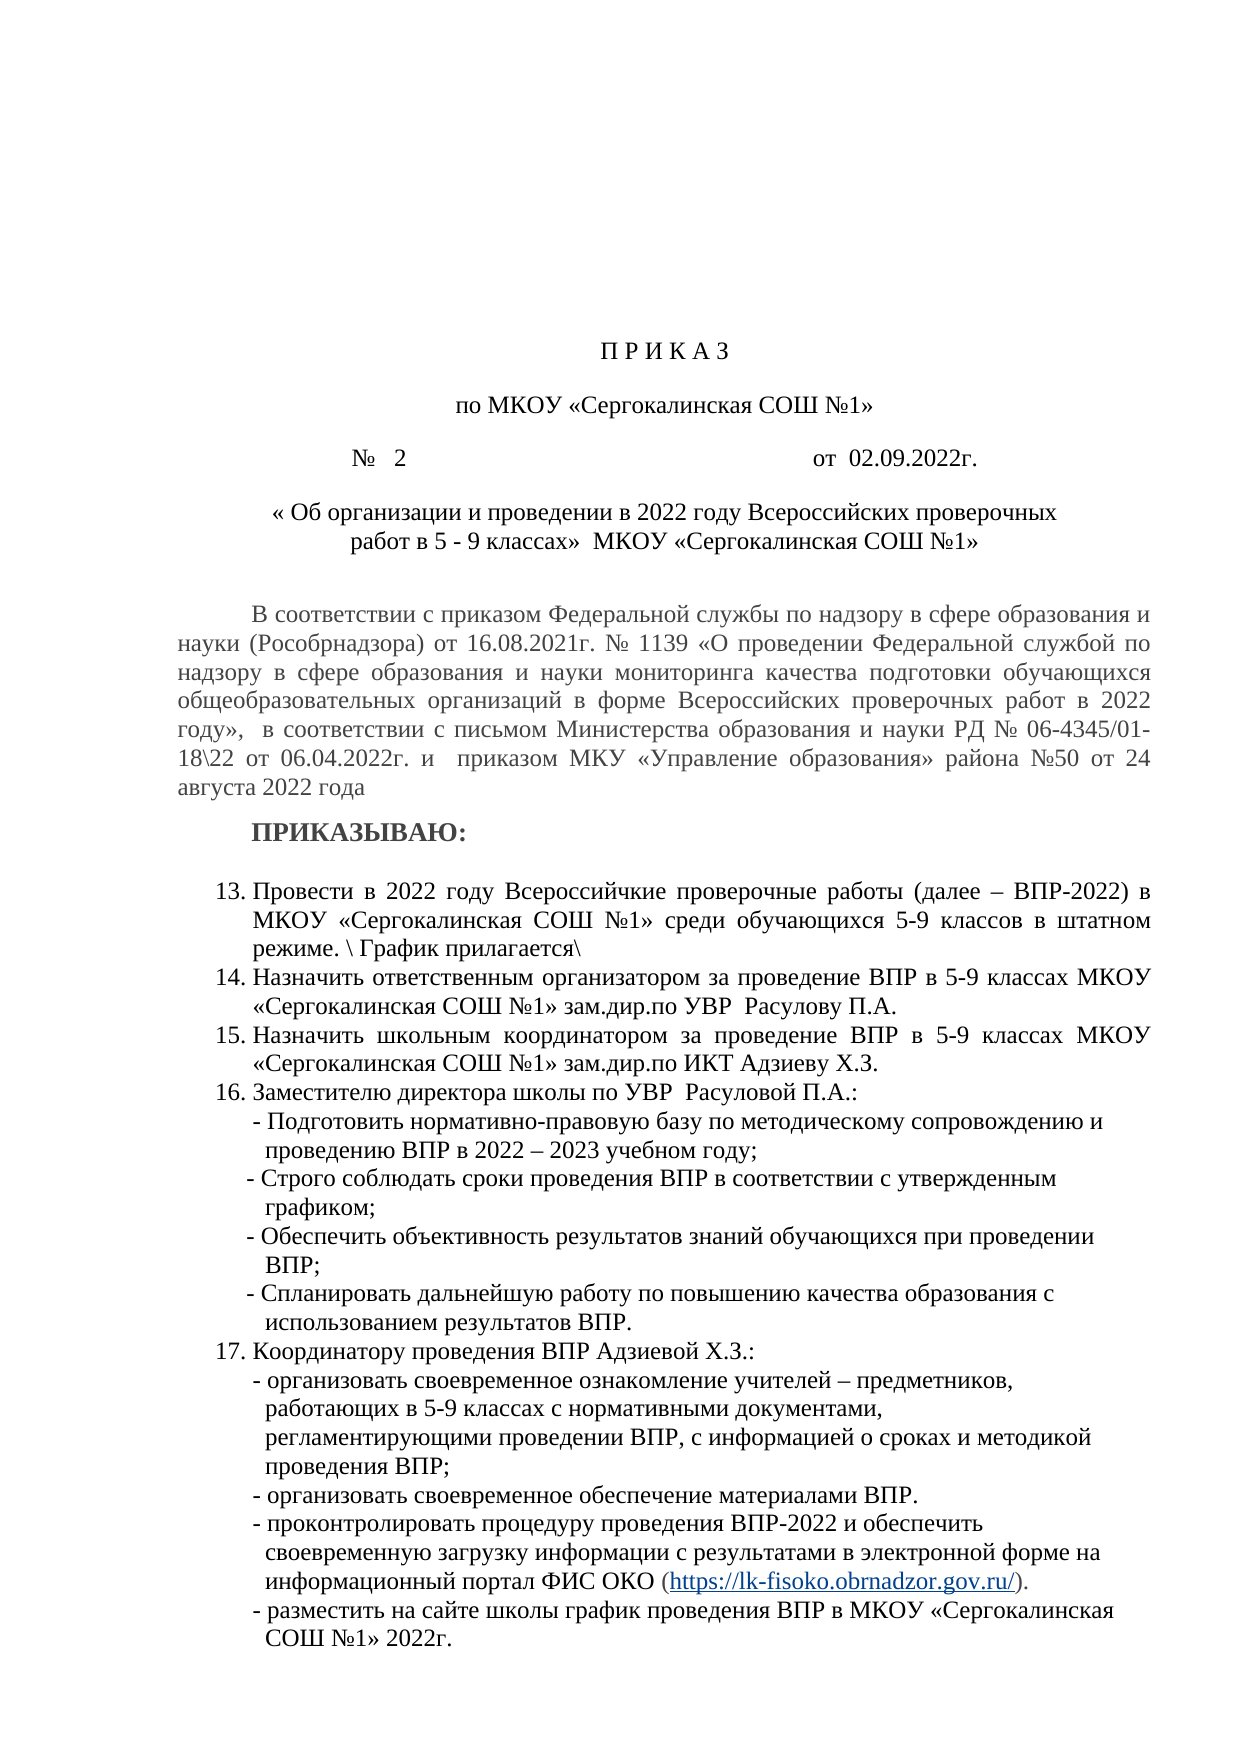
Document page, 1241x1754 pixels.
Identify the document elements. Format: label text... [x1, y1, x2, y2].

text № 2 от 02.09.2022г. [177, 443, 1152, 472]
text В соответствии с приказом Федеральной службы по надзору в сфере образования и науки (Рособрнадзора) от 16.08.2021г. № 1139 «О проведении Федеральной службой по надзору в сфере образования и науки мониторинга качества подготовки обучающихся общеобразовательных организаций в форме Всероссийских проверочных работ в 2022 году», в соответствии с письмом Министерства образования и науки РД № 06-4345/01-18\22 от 06.04.2022г. и приказом МКУ «Управление образования» района №50 от 24 августа 2022 года [177, 599, 1152, 801]
list Назначить ответственным организатором за проведение ВПР в 5-9 классах МКОУ «Сергокалинская СОШ №1» зам.дир.по УВР Расулову П.А. [215, 962, 1152, 1020]
text - разместить на сайте школы график проведения ВПР в МКОУ «Сергокалинская [177, 1595, 1152, 1623]
text - Обеспечить объективность результатов знаний обучающихся при проведении [177, 1221, 1152, 1250]
text - Спланировать дальнейшую работу по повышению качества образования с [177, 1278, 1152, 1307]
text - организовать своевременное ознакомление учителей – предметников, [252, 1365, 1152, 1393]
list Назначить школьным координатором за проведение ВПР в 5-9 классах МКОУ «Сергокалинская СОШ №1» зам.дир.по ИКТ Адзиеву Х.З. [215, 1020, 1152, 1077]
text ПРИКАЗЫВАЮ: [177, 816, 1152, 847]
text информационный портал ФИС ОКО (https://lk-fisoko.obrnadzor.gov.ru/). [177, 1566, 1152, 1595]
text - Подготовить нормативно-правовую базу по методическому сопровождению и [252, 1106, 1152, 1135]
text проведения ВПР; [252, 1451, 1152, 1480]
text « Об организации и проведении в 2022 году Всероссийских проверочных [177, 497, 1152, 526]
text использованием результатов ВПР. [177, 1307, 1152, 1336]
text по МКОУ «Сергокалинская СОШ №1» [177, 390, 1152, 418]
text - проконтролировать процедуру проведения ВПР-2022 и обеспечить [177, 1508, 1152, 1537]
text СОШ №1» 2022г. [177, 1623, 1152, 1652]
text П Р И К А З [177, 336, 1152, 364]
text - Строго соблюдать сроки проведения ВПР в соответствии с утвержденным [177, 1163, 1152, 1192]
text регламентирующими проведении ВПР, с информацией о сроках и методикой [252, 1422, 1152, 1451]
list Заместителю директора школы по УВР Расуловой П.А.: [215, 1077, 1152, 1106]
text проведению ВПР в 2022 – 2023 учебном году; [252, 1135, 1152, 1163]
text своевременную загрузку информации с результатами в электронной форме на [177, 1537, 1152, 1566]
text работ в 5 - 9 классах» МКОУ «Сергокалинская СОШ №1» [177, 526, 1152, 555]
text - организовать своевременное обеспечение материалами ВПР. [252, 1480, 1152, 1508]
list Провести в 2022 году Всероссийчкие проверочные работы (далее – ВПР-2022) в МКОУ «Сергокалинская СОШ №1» среди обучающихся 5-9 классов в штатном режиме. \ График прилагается\ [215, 876, 1152, 962]
text работающих в 5-9 классах с нормативными документами, [252, 1393, 1152, 1422]
text ВПР; [177, 1250, 1152, 1278]
text графиком; [252, 1192, 1152, 1221]
list Координатору проведения ВПР Адзиевой Х.З.: [215, 1336, 1152, 1365]
